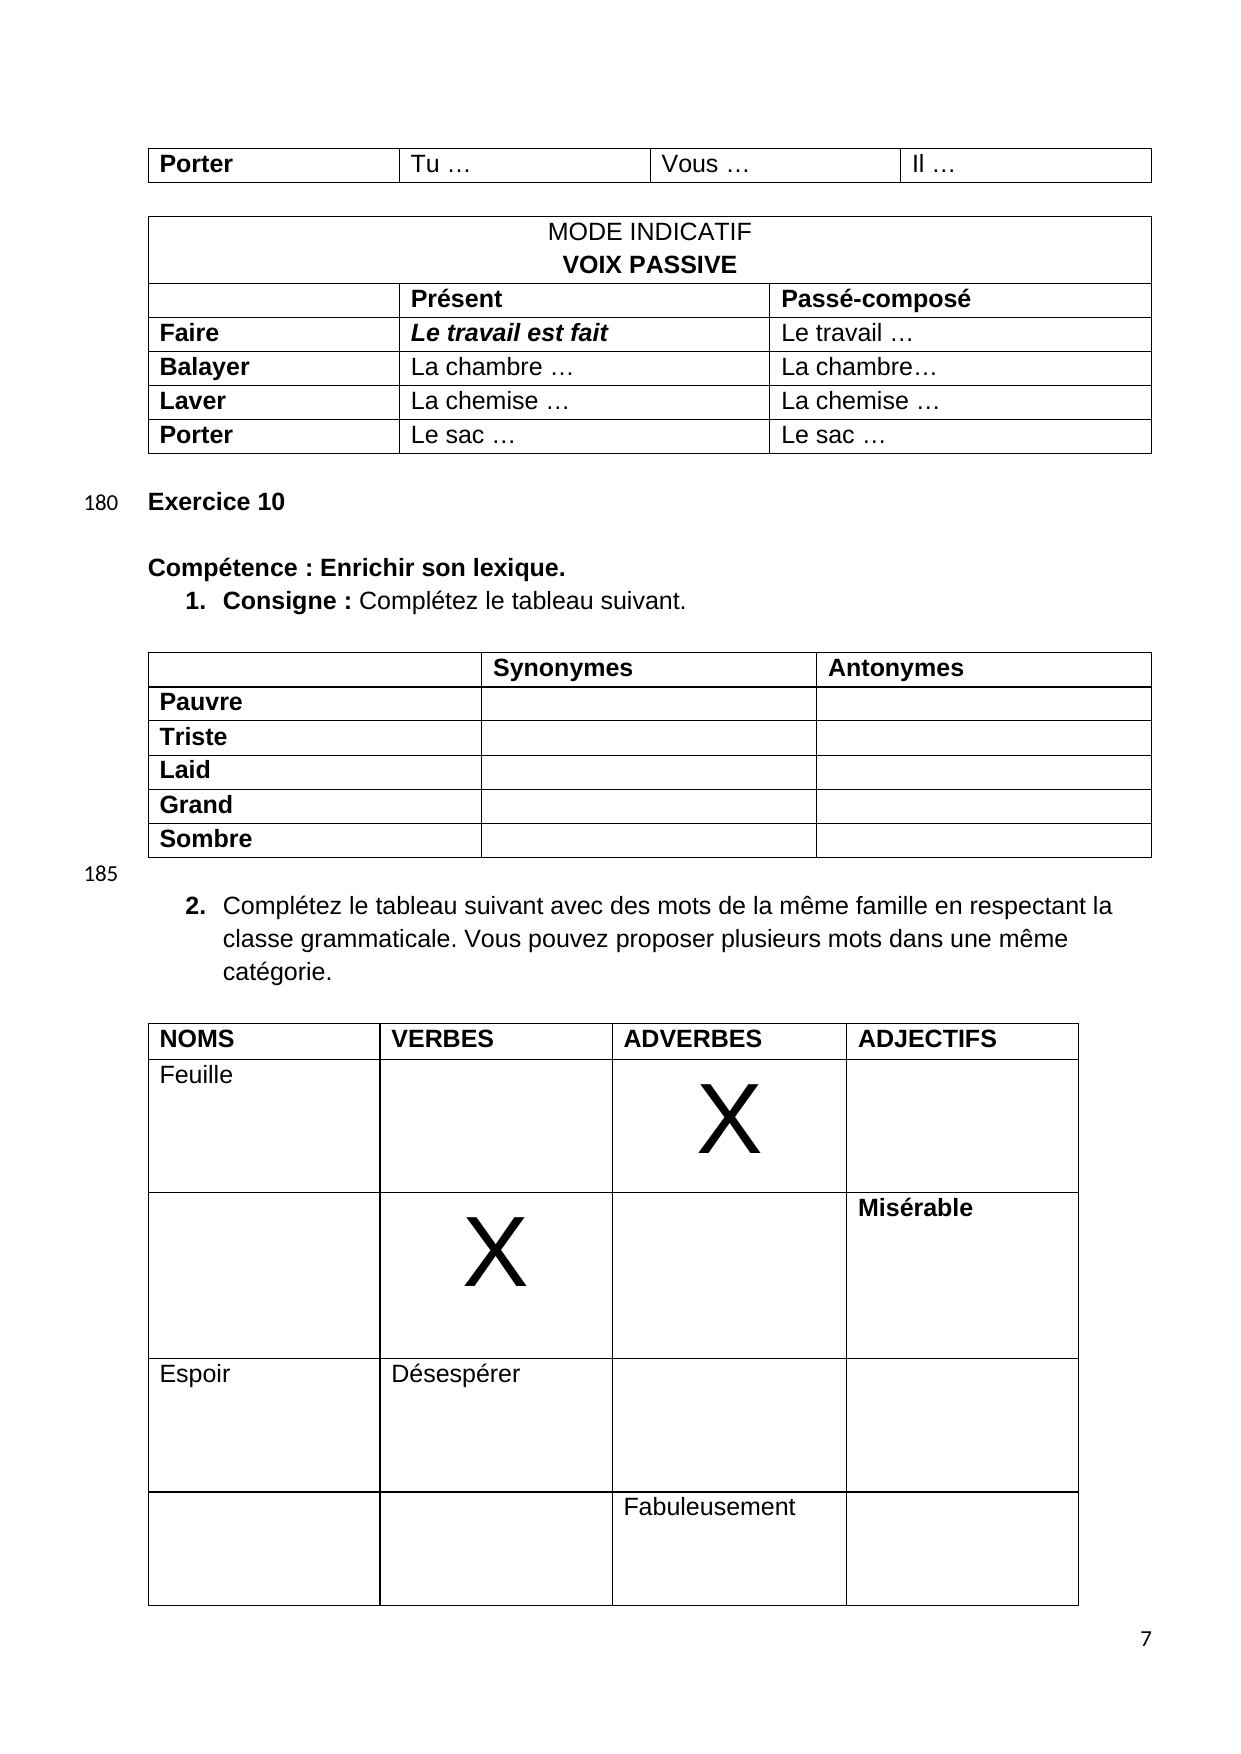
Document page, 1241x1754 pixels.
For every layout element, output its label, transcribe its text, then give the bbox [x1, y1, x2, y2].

table_cell [817, 790, 1151, 823]
table_cell X [613, 1060, 846, 1192]
table_header ADVERBES [613, 1024, 846, 1059]
table_header [149, 653, 481, 686]
table_cell Passé-composé [770, 284, 1151, 317]
table_cell [847, 1359, 1078, 1491]
table_cell [149, 284, 399, 317]
table_cell Il … [901, 149, 1151, 182]
table_cell Laver [149, 386, 399, 419]
table_cell [613, 1359, 846, 1491]
table_cell Vous … [651, 149, 900, 182]
table_cell La chambre… [770, 352, 1151, 385]
table_cell [381, 1493, 612, 1605]
table_cell [381, 1060, 612, 1192]
table_cell Le sac … [400, 420, 769, 453]
table_cell [847, 1493, 1078, 1605]
text Exercice 10 [148, 487, 1152, 516]
table_header ADJECTIFS [847, 1024, 1078, 1059]
table_cell [817, 688, 1151, 720]
table_cell Porter [149, 420, 399, 453]
table_cell Porter [149, 149, 399, 182]
table_cell [482, 756, 816, 788]
table_cell [817, 721, 1151, 754]
table_cell [482, 790, 816, 823]
table_cell Faire [149, 318, 399, 351]
table_cell Misérable [847, 1193, 1078, 1358]
table_header Synonymes [482, 653, 816, 686]
table_cell Balayer [149, 352, 399, 385]
table_cell Laid [149, 756, 481, 788]
table_cell Feuille [149, 1060, 379, 1192]
table_cell [149, 1193, 379, 1358]
table_cell La chemise … [400, 386, 769, 419]
table_cell Le travail est fait [400, 318, 769, 351]
table_cell [817, 824, 1151, 857]
table_cell [482, 824, 816, 857]
table_cell Triste [149, 721, 481, 754]
table_cell Le sac … [770, 420, 1151, 453]
table_cell Désespérer [381, 1359, 612, 1491]
table_cell Sombre [149, 824, 481, 857]
table_header VERBES [381, 1024, 612, 1059]
table_cell [149, 1493, 379, 1605]
table_header MODE INDICATIF VOIX PASSIVE [149, 217, 1151, 283]
table_cell [613, 1193, 846, 1358]
table_cell [847, 1060, 1078, 1192]
table_cell Grand [149, 790, 481, 823]
table_header Antonymes [817, 653, 1151, 686]
table_cell Fabuleusement [613, 1493, 846, 1605]
table_cell [817, 756, 1151, 788]
text Compétence : Enrichir son lexique. [148, 553, 1152, 582]
table_cell La chemise … [770, 386, 1151, 419]
table_cell Tu … [400, 149, 650, 182]
table_cell [482, 688, 816, 720]
list Consigne : Complétez le tableau suivant. [185, 586, 1152, 615]
table_header NOMS [149, 1024, 379, 1059]
table_cell Espoir [149, 1359, 379, 1491]
list Complétez le tableau suivant avec des mots de la même famille en respectant la classe grammaticale. Vous pouvez proposer plusieurs mots dans une même catégorie. [185, 891, 1152, 986]
table_cell [482, 721, 816, 754]
table_cell Pauvre [149, 688, 481, 720]
table_cell X [381, 1193, 612, 1358]
table_cell La chambre … [400, 352, 769, 385]
table_cell Présent [400, 284, 769, 317]
table_cell Le travail … [770, 318, 1151, 351]
